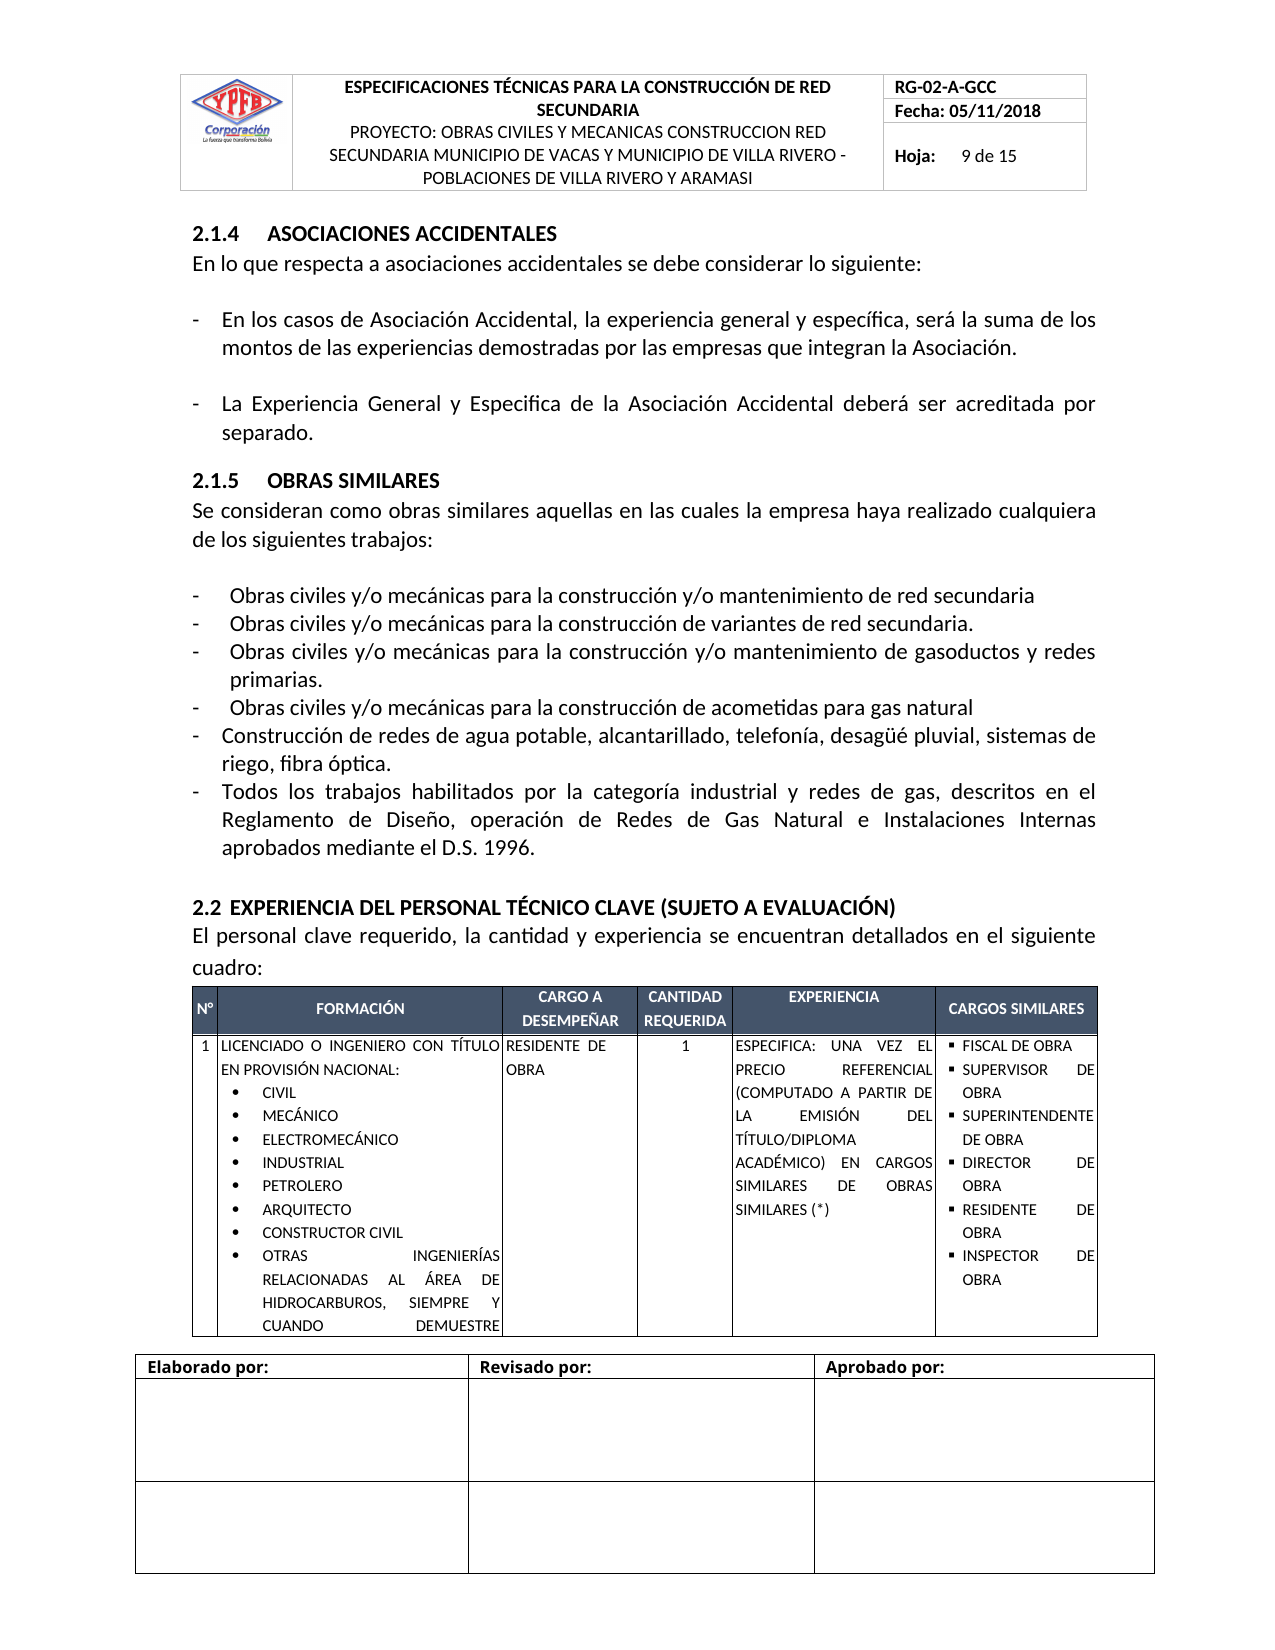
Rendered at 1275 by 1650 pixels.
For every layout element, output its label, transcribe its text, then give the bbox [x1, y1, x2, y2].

table_cell 1 [193, 1036, 217, 1336]
list La Experiencia General y Especifica de la Asociación Accidental deberá ser acreditada por separado. [192, 389, 1098, 446]
table_cell RESIDENTE DE OBRA [503, 1036, 637, 1336]
text El personal clave requerido, la cantidad y experiencia se encuentran detallados en el siguiente cuadro: [192, 921, 1098, 981]
list Todos los trabajos habilitados por la categoría industrial y redes de gas, descritos en el Reglamento de Diseño, operación de Redes de Gas Natural e Instalaciones Internas aprobados mediante el D.S. 1996. [192, 777, 1098, 861]
text Se consideran como obras similares aquellas en las cuales la empresa haya realizado cualquiera de los siguientes trabajos: [192, 497, 1098, 553]
table_cell 1 [638, 1036, 732, 1336]
table_cell FISCAL DE OBRA SUPERVISOR DE OBRA SUPERINTENDENTE DE OBRA DIRECTOR DE OBRA RESIDENTE DE OBRA INSPECTOR DE OBRA [936, 1036, 1097, 1336]
picture [186, 76, 288, 144]
list Obras civiles y/o mecánicas para la construcción y/o mantenimiento de red secundaria [192, 581, 1098, 609]
subtitle EXPERIENCIA DEL PERSONAL TÉCNICO CLAVE (SUJETO A EVALUACIÓN) [192, 893, 1098, 921]
list En los casos de Asociación Accidental, la experiencia general y específica, será la suma de los montos de las experiencias demostradas por las empresas que integran la Asociación. [192, 306, 1098, 362]
subtitle ASOCIACIONES ACCIDENTALES [192, 219, 1098, 247]
list Obras civiles y/o mecánicas para la construcción de variantes de red secundaria. [192, 609, 1098, 637]
table_header EXPERIENCIA [733, 987, 935, 1034]
text En lo que respecta a asociaciones accidentales se debe considerar lo siguiente: [192, 249, 1098, 277]
list Construcción de redes de agua potable, alcantarillado, telefonía, desagüé pluvial, sistemas de riego, fibra óptica. [192, 721, 1098, 777]
table_header CARGOS SIMILARES [936, 987, 1097, 1034]
list Obras civiles y/o mecánicas para la construcción de acometidas para gas natural [192, 693, 1098, 721]
table_header FORMACIÓN [218, 987, 502, 1034]
subtitle OBRAS SIMILARES [192, 466, 1098, 494]
table_header CANTIDAD REQUERIDA [638, 987, 732, 1034]
list Obras civiles y/o mecánicas para la construcción y/o mantenimiento de gasoductos y redes primarias. [192, 637, 1098, 693]
table_header CARGO A DESEMPEÑAR [503, 987, 637, 1034]
table_header N° [193, 987, 217, 1034]
